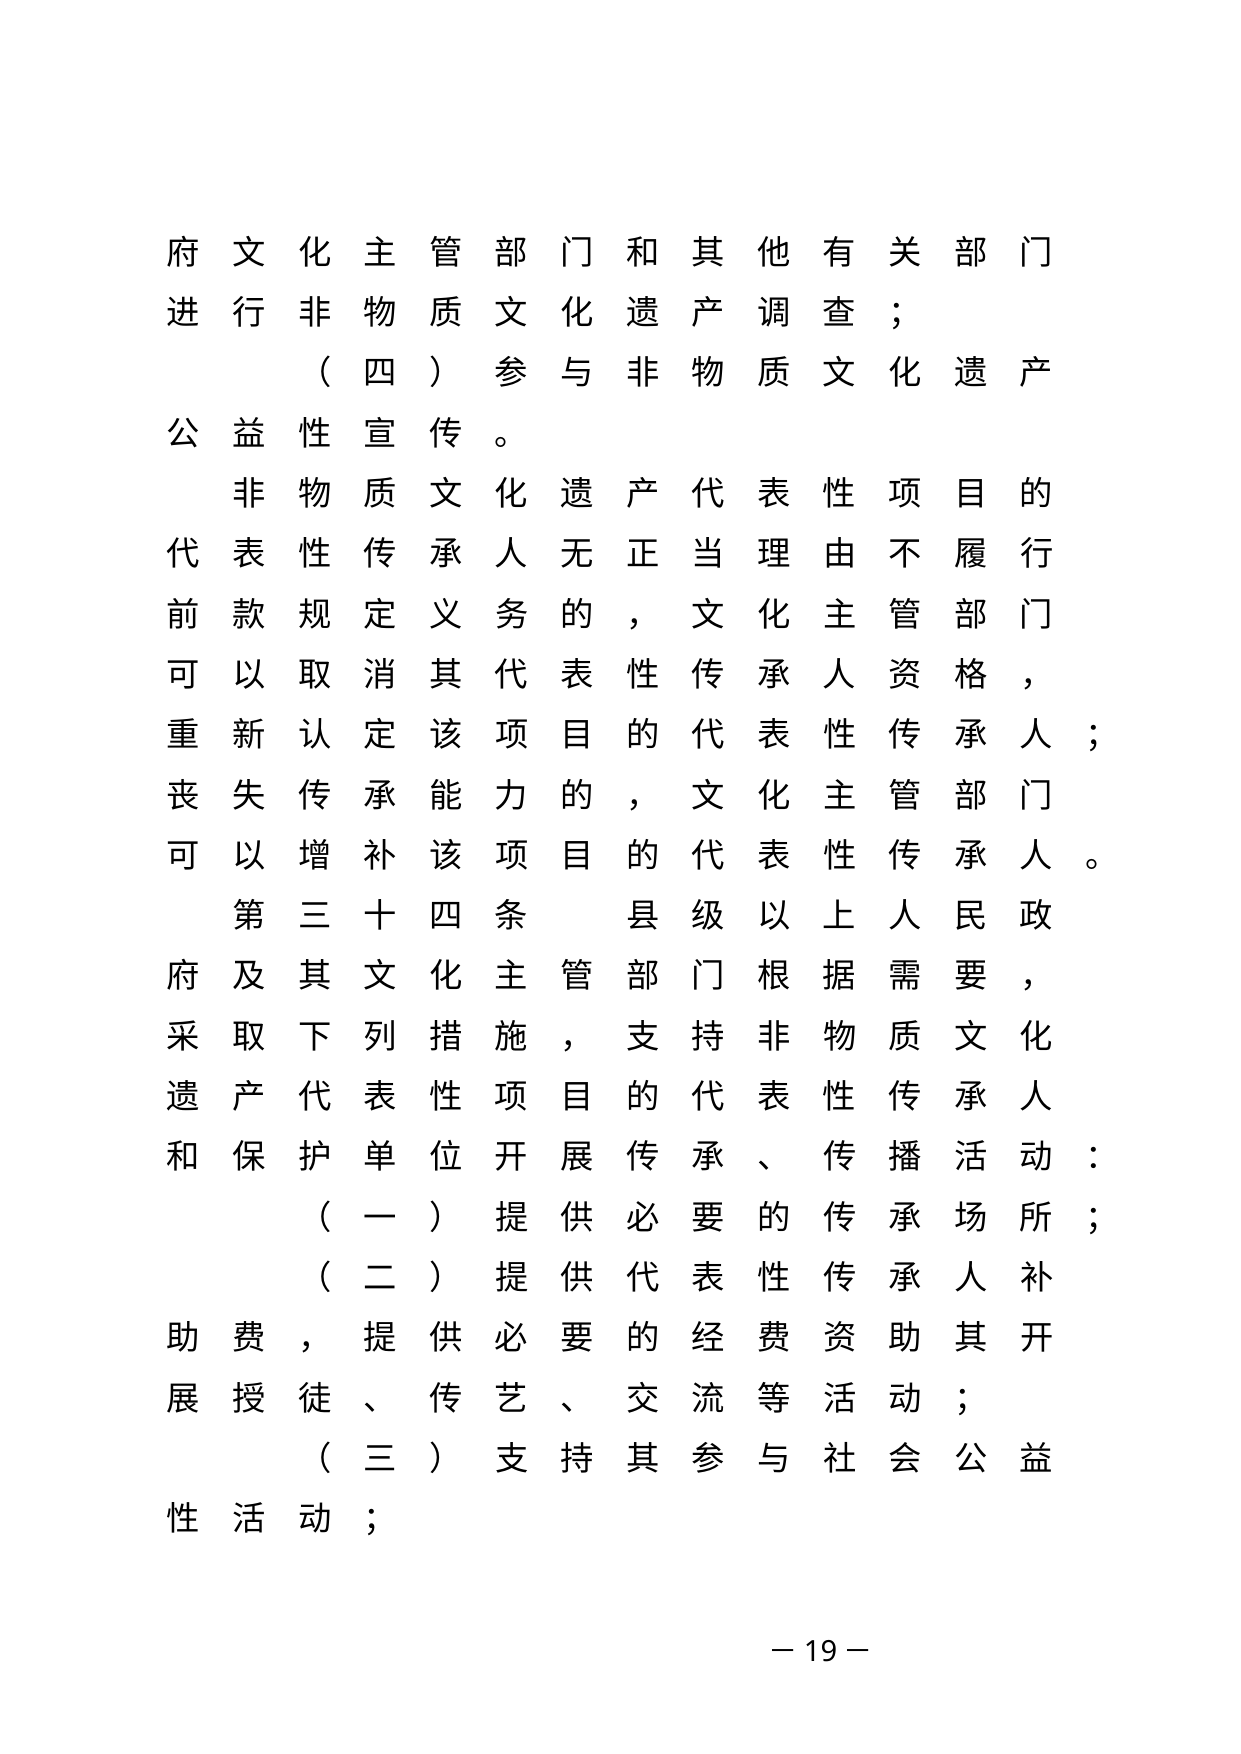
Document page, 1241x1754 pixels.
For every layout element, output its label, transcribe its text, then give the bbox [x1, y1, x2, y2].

text （二）提供代表性传承人补助费，提供必要的经费资助其开展授徒、传艺、交流等活动； [167, 1245, 1085, 1426]
text 非物质文化遗产代表性项目的代表性传承人无正当理由不履行前款规定义务的，文化主管部门可以取消其代表性传承人资格，重新认定该项目的代表性传承人；丧失传承能力的，文化主管部门可以增补该项目的代表性传承人。 [167, 461, 1085, 883]
text （一）提供必要的传承场所； [167, 1184, 1085, 1245]
text （三）支持其参与社会公益性活动； [167, 1426, 1085, 1546]
text （四）参与非物质文化遗产公益性宣传。 [167, 340, 1085, 461]
text 第三十四条 县级以上人民政府及其文化主管部门根据需要，采取下列措施，支持非物质文化遗产代表性项目的代表性传承人和保护单位开展传承、传播活动： [167, 883, 1085, 1184]
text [167, 219, 1085, 340]
